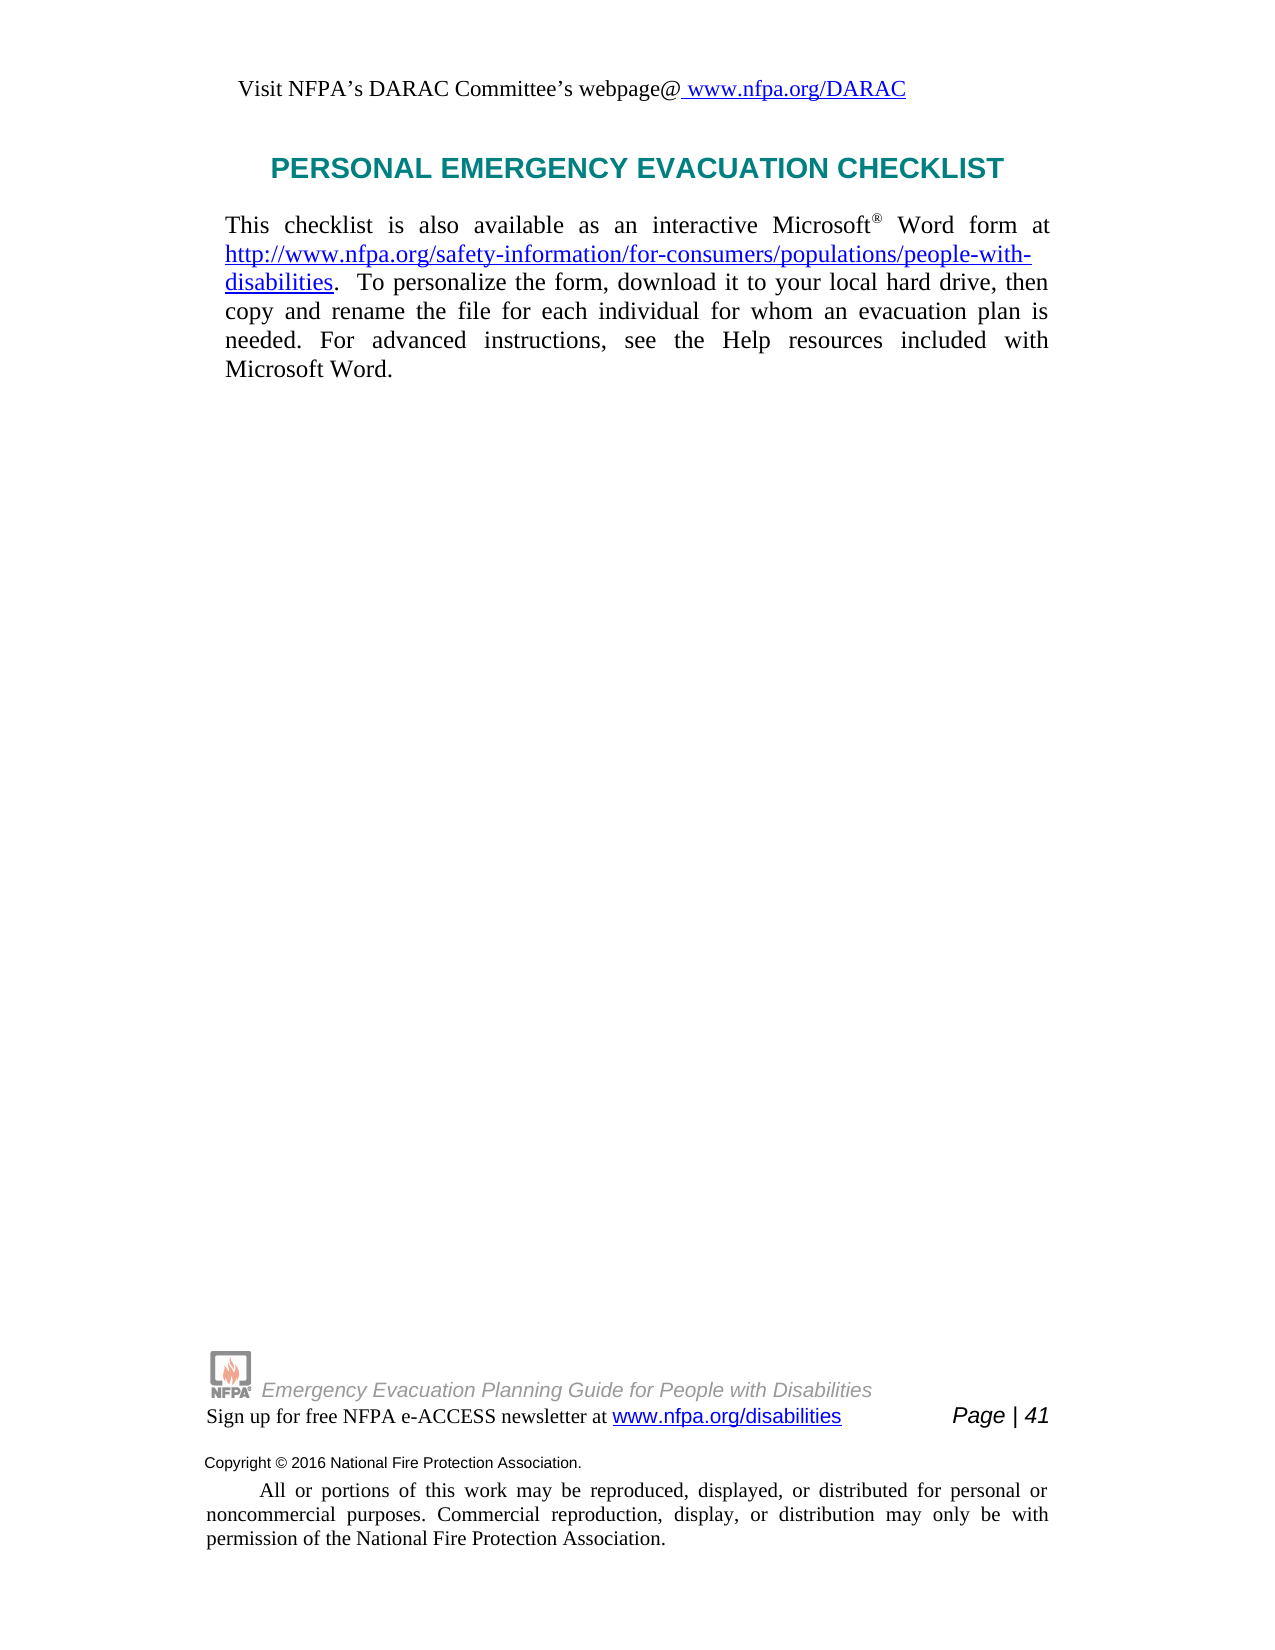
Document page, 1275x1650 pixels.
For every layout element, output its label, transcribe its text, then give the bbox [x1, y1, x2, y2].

title PERSONAL EMERGENCY EVACUATION CHECKLIST [225, 151, 1050, 185]
text This checklist is also available as an interactive Microsoft® Word form at http://www.nfpa.org/safety-information/for-consumers/populations/people-with-disabilities. To personalize the form, download it to your local hard drive, then copy and rename the file for each individual for whom an evacuation plan is needed. For advanced instructions, see the Help resources included with Microsoft Word. [225, 210, 1050, 382]
picture [210, 1351, 252, 1398]
